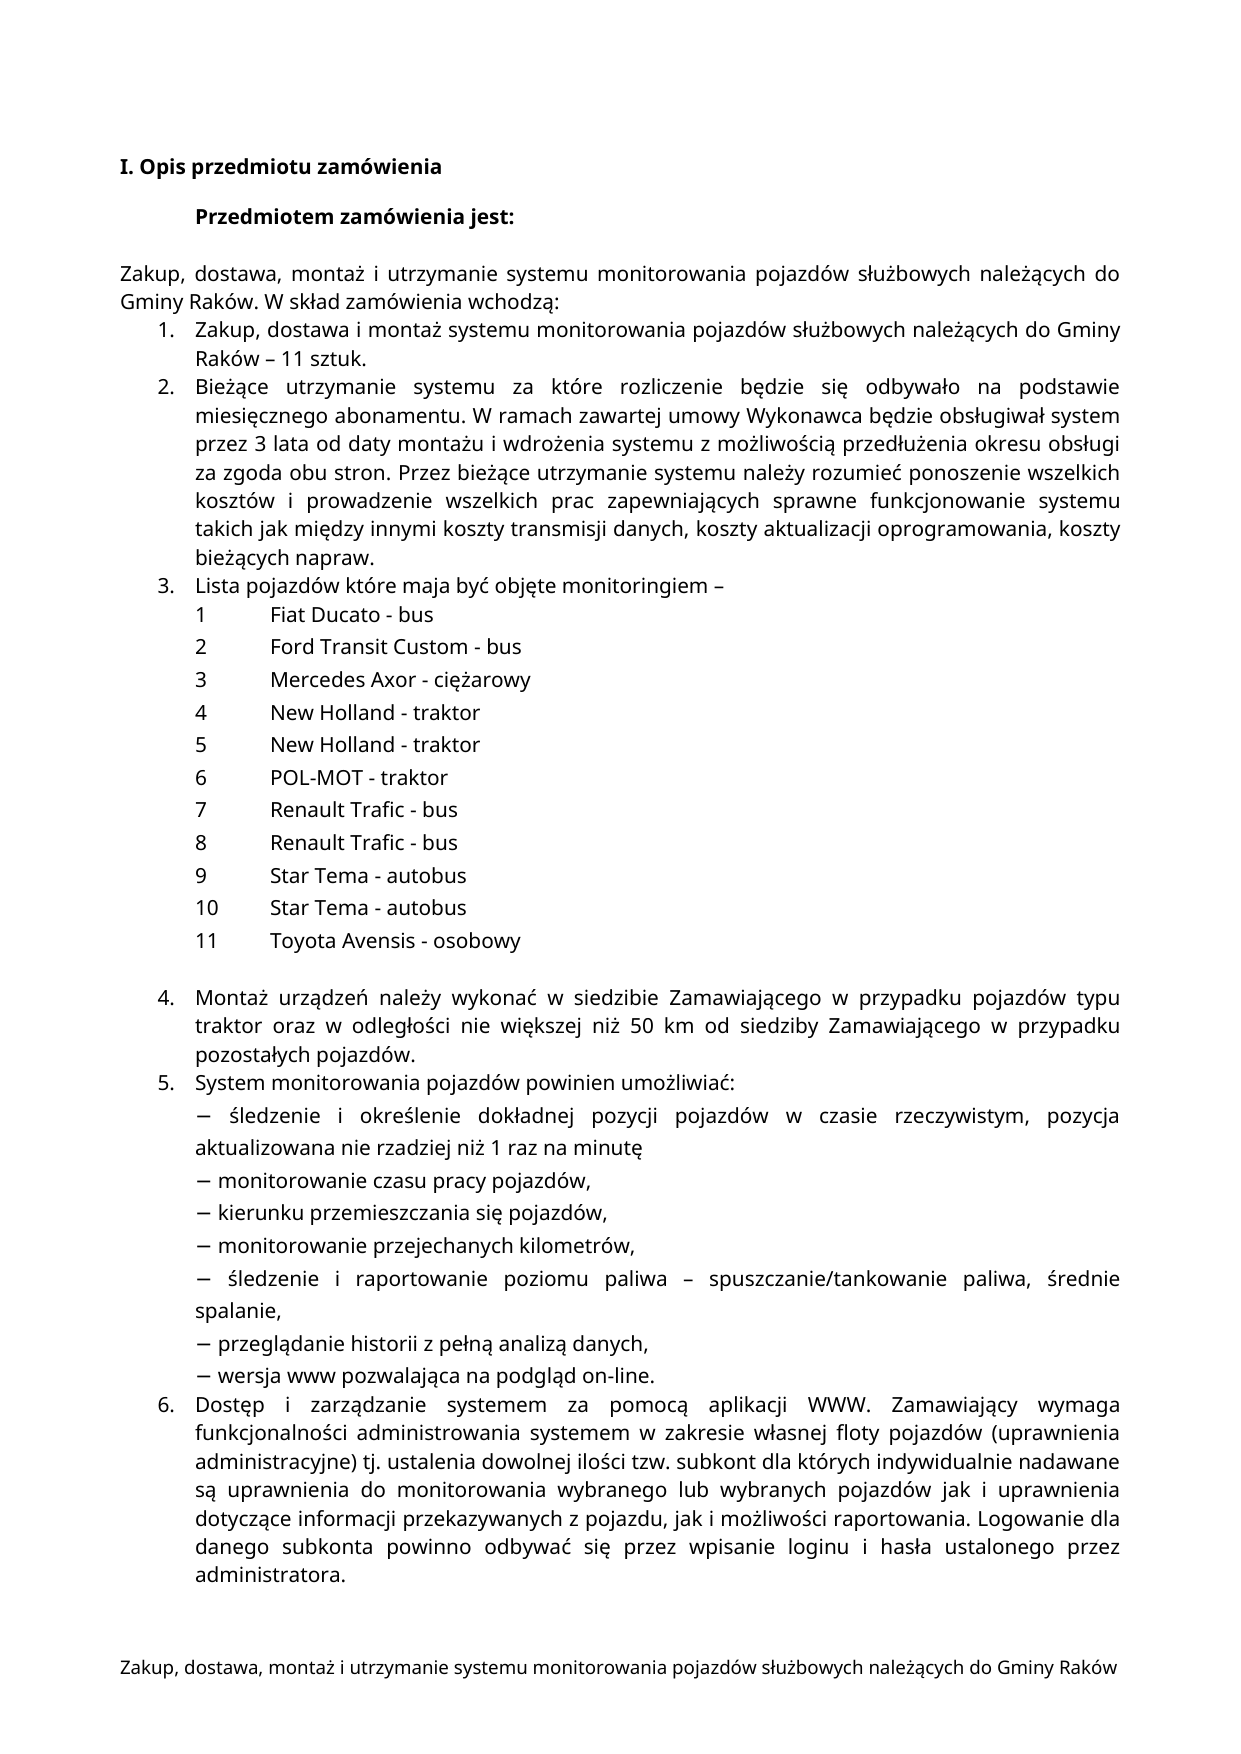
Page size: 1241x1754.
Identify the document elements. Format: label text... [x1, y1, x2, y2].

list 8 Renault Trafic - bus [195, 828, 1121, 857]
list 4 New Holland - traktor [195, 698, 1121, 726]
list 11 Toyota Avensis - osobowy [195, 926, 1121, 954]
list 10 Star Tema - autobus [195, 893, 1121, 922]
list − śledzenie i raportowanie poziomu paliwa – spuszczanie/tankowanie paliwa, średnie spalanie, [195, 1264, 1121, 1325]
list 5 New Holland - traktor [195, 730, 1121, 759]
list − przeglądanie historii z pełną analizą danych, [195, 1329, 1121, 1357]
list 2 Ford Transit Custom - bus [195, 632, 1121, 661]
list 6 POL-MOT - traktor [195, 763, 1121, 791]
list 7 Renault Trafic - bus [195, 796, 1121, 824]
list Lista pojazdów które maja być objęte monitoringiem – [157, 571, 1121, 600]
list Zakup, dostawa, montaż i utrzymanie systemu monitorowania pojazdów służbowych należących do Gminy Raków. W skład zamówienia wchodzą: [120, 259, 1121, 316]
list Zakup, dostawa i montaż systemu monitorowania pojazdów służbowych należących do Gminy Raków – 11 sztuk. [157, 316, 1121, 372]
list 3 Mercedes Axor - ciężarowy [195, 665, 1121, 693]
list System monitorowania pojazdów powinien umożliwiać: [157, 1068, 1121, 1097]
list Montaż urządzeń należy wykonać w siedzibie Zamawiającego w przypadku pojazdów typu traktor oraz w odległości nie większej niż 50 km od siedziby Zamawiającego w przypadku pozostałych pojazdów. [157, 983, 1121, 1068]
list Dostęp i zarządzanie systemem za pomocą aplikacji WWW. Zamawiający wymaga funkcjonalności administrowania systemem w zakresie własnej floty pojazdów (uprawnienia administracyjne) tj. ustalenia dowolnej ilości tzw. subkont dla których indywidualnie nadawane są uprawnienia do monitorowania wybranego lub wybranych pojazdów jak i uprawnienia dotyczące informacji przekazywanych z pojazdu, jak i możliwości raportowania. Logowanie dla danego subkonta powinno odbywać się przez wpisanie loginu i hasła ustalonego przez administratora. [157, 1390, 1121, 1589]
list − monitorowanie czasu pracy pojazdów, [195, 1166, 1121, 1194]
list − monitorowanie przejechanych kilometrów, [195, 1231, 1121, 1259]
list − kierunku przemieszczania się pojazdów, [195, 1198, 1121, 1227]
list − śledzenie i określenie dokładnej pozycji pojazdów w czasie rzeczywistym, pozycja aktualizowana nie rzadziej niż 1 raz na minutę [195, 1101, 1121, 1162]
list 1 Fiat Ducato - bus [195, 600, 1121, 628]
list 9 Star Tema - autobus [195, 861, 1121, 889]
text I. Opis przedmiotu zamówienia [120, 152, 1121, 181]
list Bieżące utrzymanie systemu za które rozliczenie będzie się odbywało na podstawie miesięcznego abonamentu. W ramach zawartej umowy Wykonawca będzie obsługiwał system przez 3 lata od daty montażu i wdrożenia systemu z możliwością przedłużenia okresu obsługi za zgoda obu stron. Przez bieżące utrzymanie systemu należy rozumieć ponoszenie wszelkich kosztów i prowadzenie wszelkich prac zapewniających sprawne funkcjonowanie systemu takich jak między innymi koszty transmisji danych, koszty aktualizacji oprogramowania, koszty bieżących napraw. [157, 372, 1121, 571]
list − wersja www pozwalająca na podgląd on-line. [195, 1362, 1121, 1390]
list Przedmiotem zamówienia jest: [195, 202, 1121, 230]
